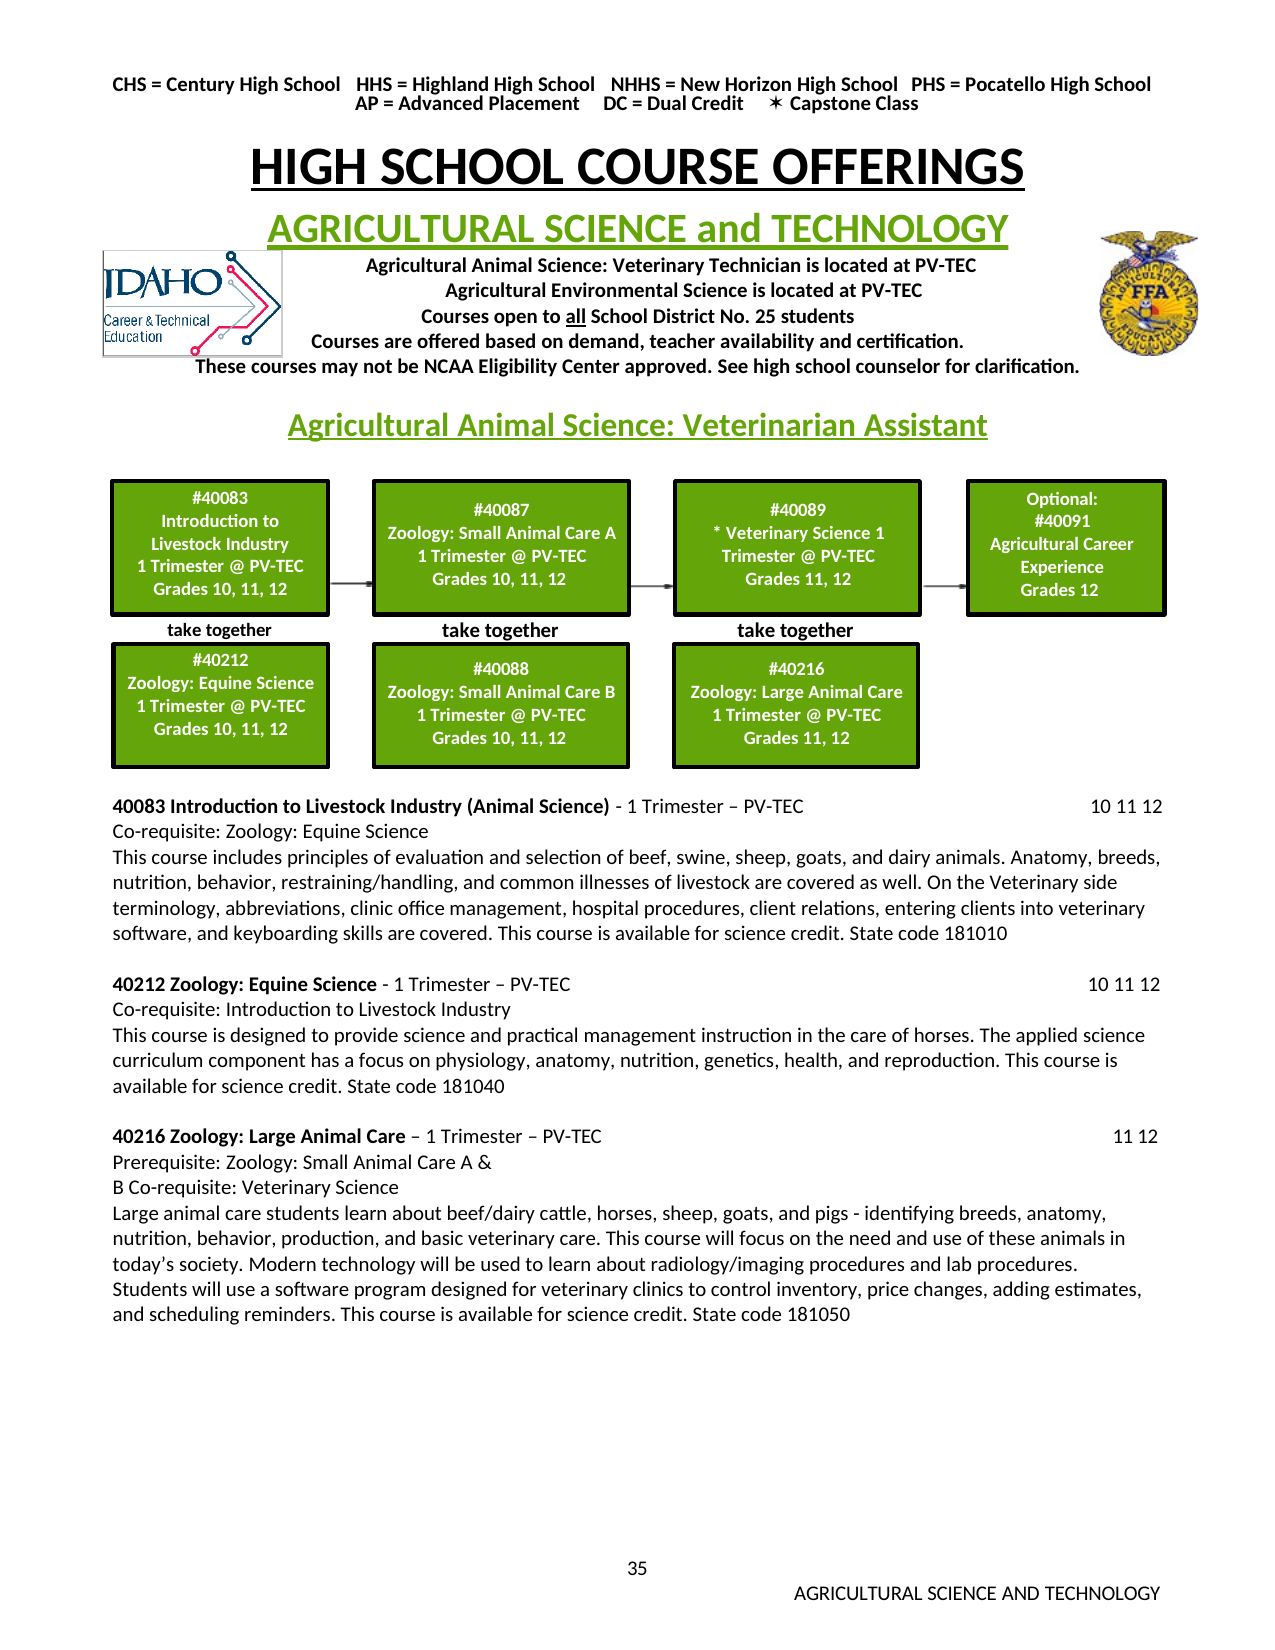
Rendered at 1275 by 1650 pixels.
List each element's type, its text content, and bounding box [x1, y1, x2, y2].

text 40216 Zoology: Large Animal Care – 1 Trimester – PV-TEC 11 12 [112, 1124, 1252, 1149]
subtitle Agricultural Animal Science: Veterinary Technician is located at PV-TEC Agricultural Environmental Science is located at PV-TEC [366, 252, 1055, 303]
text This course includes principles of evaluation and selection of beef, swine, sheep, goats, and dairy animals. Anatomy, breeds, nutrition, behavior, restraining/handling, and common illnesses of livestock are covered as well. On the Veterinary side terminology, abbreviations, clinic office management, hospital procedures, client relations, entering clients into veterinary software, and keyboarding skills are covered. This course is available for science credit. State code 181010 [112, 844, 1163, 946]
subtitle Courses open to all School District No. 25 students [279, 303, 996, 328]
text 40083 Introduction to Livestock Industry (Animal Science) - 1 Trimester – PV-TEC 10 11 12 Co-requisite: Zoology: Equine Science [112, 793, 1163, 844]
text take together take together take together [167, 477, 1252, 643]
subtitle Courses are offered based on demand, teacher availability and certification. [279, 328, 996, 354]
text Prerequisite: Zoology: Small Animal Care A & B Co-requisite: Veterinary Science [112, 1149, 506, 1200]
text Large animal care students learn about beef/dairy cattle, horses, sheep, goats, and pigs - identifying breeds, anatomy, nutrition, behavior, production, and basic veterinary care. This course will focus on the need and use of these animals in today’s society. Modern technology will be used to learn about radiology/imaging procedures and lab procedures. Students will use a software program designed for veterinary clinics to control inventory, price changes, adding estimates, and scheduling reminders. This course is available for science credit. State code 181050 [112, 1200, 1153, 1327]
picture [1099, 231, 1199, 356]
subtitle Agricultural Animal Science: Veterinarian Assistant [279, 404, 996, 444]
text This course is designed to provide science and practical management instruction in the care of horses. The applied science curriculum component has a focus on physiology, anatomy, nutrition, genetics, health, and reproduction. This course is available for science credit. State code 181040 [112, 1022, 1153, 1098]
text 40212 Zoology: Equine Science - 1 Trimester – PV-TEC 10 11 12 Co-requisite: Introduction to Livestock Industry [112, 971, 1161, 1022]
subtitle AGRICULTURAL SCIENCE and TECHNOLOGY [27, 202, 1248, 252]
subtitle HIGH SCHOOL COURSE OFFERINGS [27, 131, 1248, 198]
subtitle These courses may not be NCAA Eligibility Center approved. See high school counselor for clarification. [27, 354, 1248, 379]
picture [103, 252, 281, 354]
